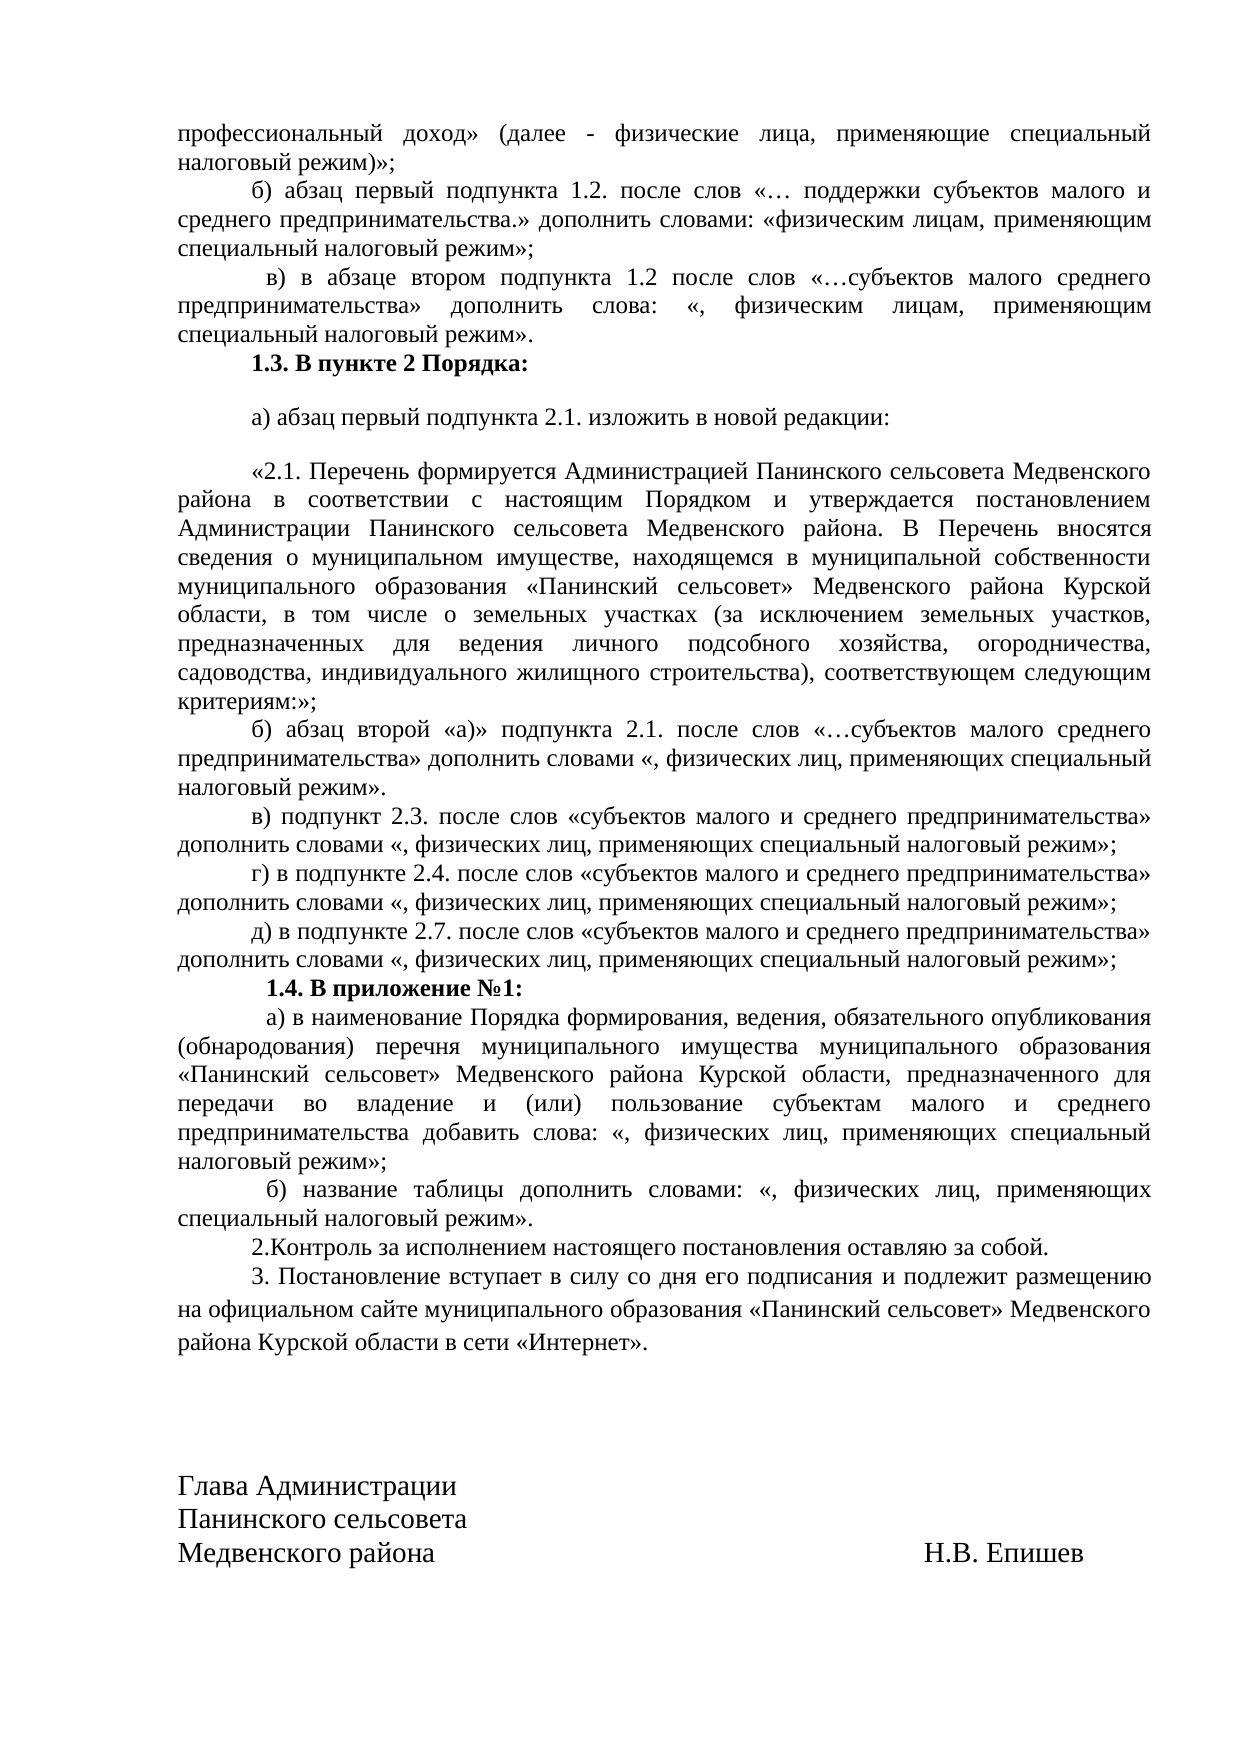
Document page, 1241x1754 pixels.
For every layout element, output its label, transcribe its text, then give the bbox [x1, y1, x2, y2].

text в) в абзаце втором подпункта 1.2 после слов «…субъектов малого среднего предпринимательства» дополнить слова: «, физическим лицам, применяющим специальный налоговый режим». [177, 262, 1152, 348]
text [177, 118, 1152, 176]
text б) абзац первый подпункта 1.2. после слов «… поддержки субъектов малого и среднего предпринимательства.» дополнить словами: «физическим лицам, применяющим специальный налоговый режим»; [177, 176, 1152, 262]
text б) абзац второй «а)» подпункта 2.1. после слов «…субъектов малого среднего предпринимательства» дополнить словами «, физических лиц, применяющих специальный налоговый режим». [177, 714, 1152, 801]
text 3. Постановление вступает в силу со дня его подписания и подлежит размещению на официальном сайте муниципального образования «Панинский сельсовет» Медвенского района Курской области в сети «Интернет». [177, 1261, 1152, 1356]
text 1.4. В приложение №1: [177, 973, 1152, 1002]
text «2.1. Перечень формируется Администрацией Панинского сельсовета Медвенского района в соответствии с настоящим Порядком и утверждается постановлением Администрации Панинского сельсовета Медвенского района. В Перечень вносятся сведения о муниципальном имуществе, находящемся в муниципальной собственности муниципального образования «Панинский сельсовет» Медвенского района Курской области, в том числе о земельных участках (за исключением земельных участков, предназначенных для ведения личного подсобного хозяйства, огородничества, садоводства, индивидуального жилищного строительства), соответствующем следующим критериям:»; [177, 456, 1152, 714]
text 2.Контроль за исполнением настоящего постановления оставляю за собой. [177, 1232, 1152, 1261]
text г) в подпункте 2.4. после слов «субъектов малого и среднего предпринимательства» дополнить словами «, физических лиц, применяющих специальный налоговый режим»; [177, 858, 1152, 916]
text а) в наименование Порядка формирования, ведения, обязательного опубликования (обнародования) перечня муниципального имущества муниципального образования «Панинский сельсовет» Медвенского района Курской области, предназначенного для передачи во владение и (или) пользование субъектам малого и среднего предпринимательства добавить слова: «, физических лиц, применяющих специальный налоговый режим»; [177, 1002, 1152, 1174]
text Глава Администрации [177, 1468, 1152, 1502]
text 1.3. В пункте 2 Порядка: [177, 348, 1152, 377]
text а) абзац первый подпункта 2.1. изложить в новой редакции: [177, 402, 1152, 431]
text Панинского сельсовета [177, 1502, 1152, 1535]
text б) название таблицы дополнить словами: «, физических лиц, применяющих специальный налоговый режим». [177, 1174, 1152, 1232]
text в) подпункт 2.3. после слов «субъектов малого и среднего предпринимательства» дополнить словами «, физических лиц, применяющих специальный налоговый режим»; [177, 801, 1152, 858]
text д) в подпункте 2.7. после слов «субъектов малого и среднего предпринимательства» дополнить словами «, физических лиц, применяющих специальный налоговый режим»; [177, 916, 1152, 973]
text Медвенского района Н.В. Епишев [177, 1535, 1152, 1569]
